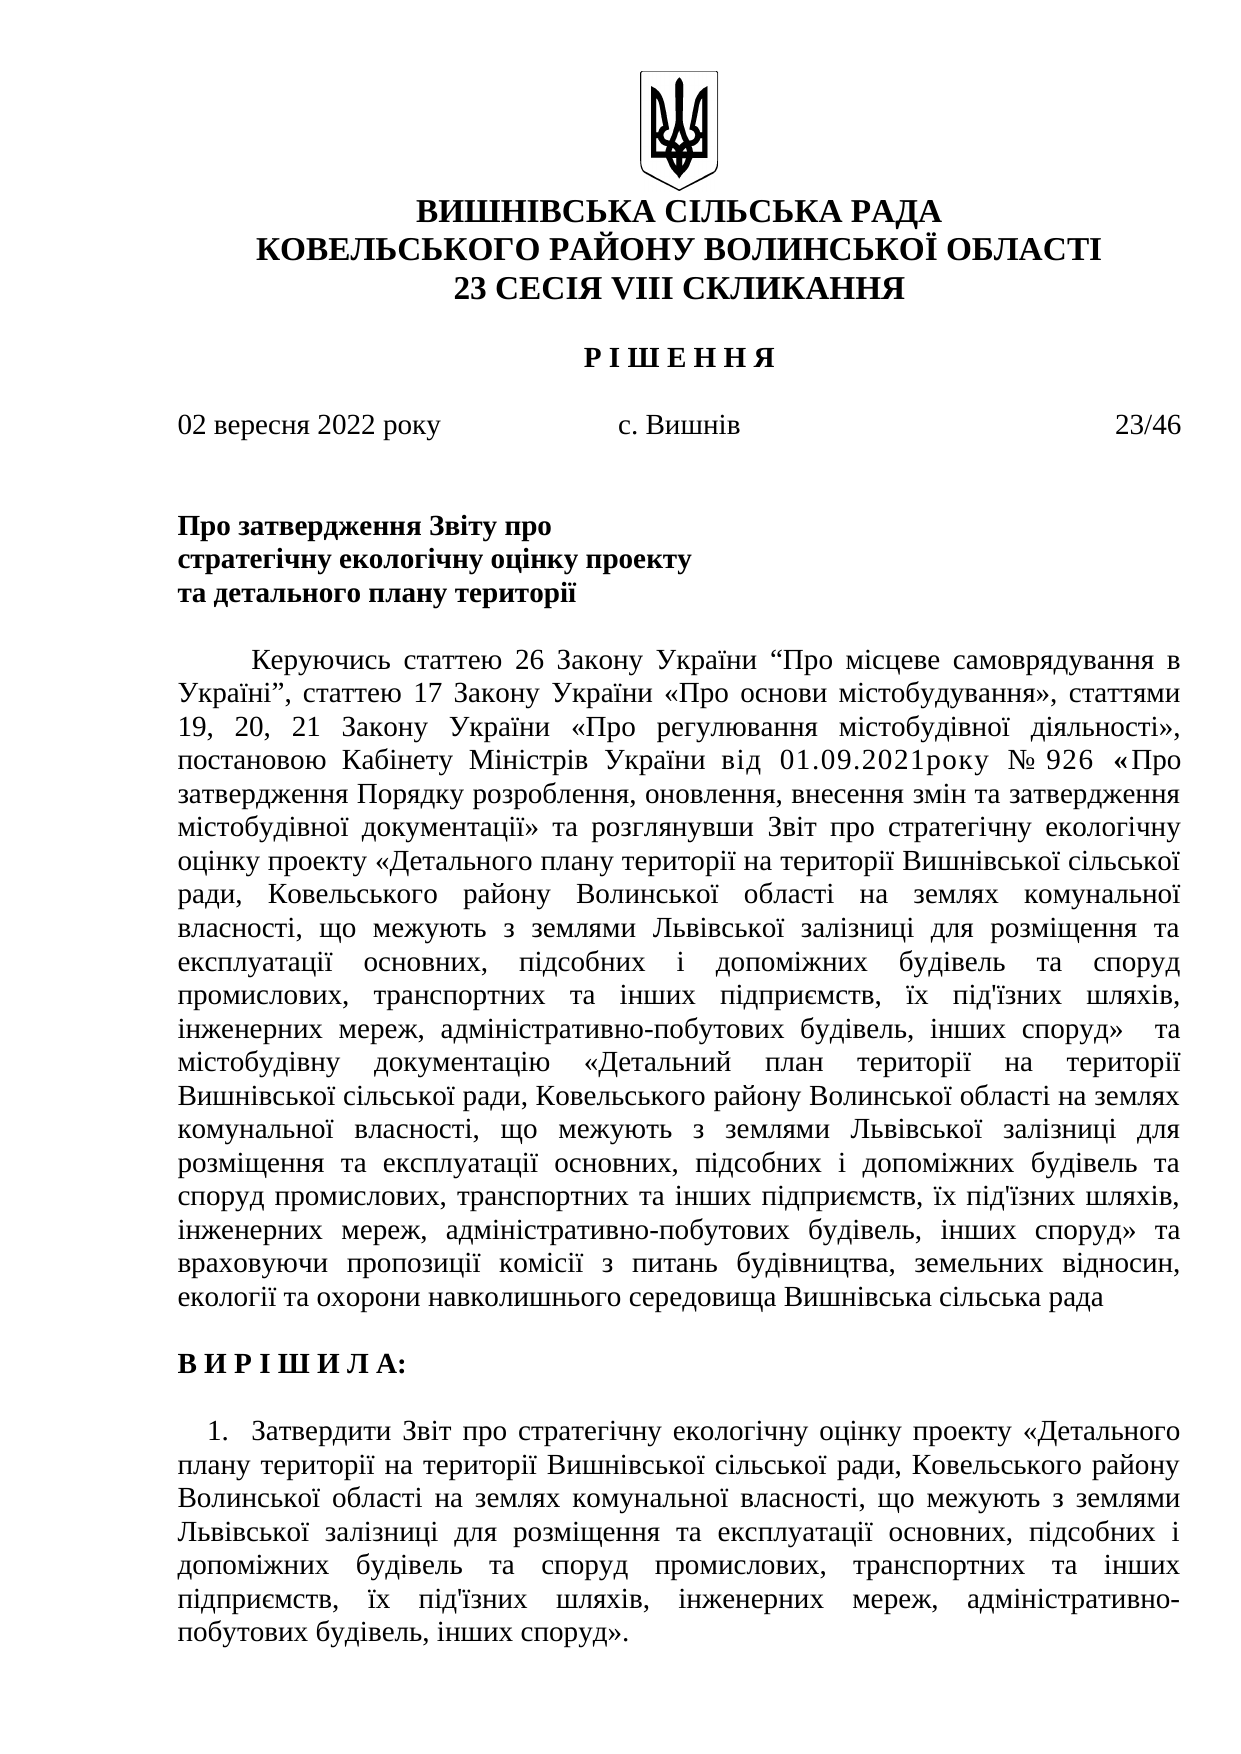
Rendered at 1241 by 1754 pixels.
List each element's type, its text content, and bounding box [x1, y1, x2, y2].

list Затвердити Звіт про стратегічну екологічну оцінку проекту «Детального плану території на території Вишнівської сільської ради, Ковельського району Волинської області на землях комунальної власності, що межують з землями Львівської залізниці для розміщення та експлуатації основних, підсобних і допоміжних будівель та споруд промислових, транспортних та інших підприємств, їх під'їзних шляхів, інженерних мереж, адміністративно-побутових будівель, інших споруд». [177, 1413, 1181, 1648]
picture [640, 71, 719, 192]
text Керуючись статтею 26 Закону України “Про місцеве самоврядування в Україні”, статтею 17 Закону України «Про основи містобудування», статтями 19, 20, 21 Закону України «Про регулювання містобудівної діяльності», постановою Кабінету Міністрів України від 01.09.2021року № 926 «Про затвердження Порядку розроблення, оновлення, внесення змін та затвердження містобудівної документації» та розглянувши Звіт про стратегічну екологічну оцінку проекту «Детального плану території на території Вишнівської сільської ради, Ковельського району Волинської області на землях комунальної власності, що межують з землями Львівської залізниці для розміщення та експлуатації основних, підсобних і допоміжних будівель та споруд промислових, транспортних та інших підприємств, їх під'їзних шляхів, інженерних мереж, адміністративно-побутових будівель, інших споруд» та містобудівну документацію «Детальний план території на території Вишнівської сільської ради, Ковельського району Волинської області на землях комунальної власності, що межують з землями Львівської залізниці для розміщення та експлуатації основних, підсобних і допоміжних будівель та споруд промислових, транспортних та інших підприємств, їх під'їзних шляхів, інженерних мереж, адміністративно-побутових будівель, інших споруд» та враховуючи пропозиції комісії з питань будівництва, земельних відносин, екології та охорони навколишнього середовища Вишнівська сільська рада [177, 642, 1181, 1313]
text стратегічну екологічну оцінку проекту [177, 541, 1181, 575]
text та детального плану території [177, 575, 1181, 608]
text 23 СЕСІЯ VІІІ СКЛИКАННЯ [177, 268, 1181, 306]
text КОВЕЛЬСЬКОГО РАЙОНУ ВОЛИНСЬКОЇ ОБЛАСТІ [177, 230, 1181, 268]
text Про затвердження Звіту про [177, 508, 1181, 541]
text В И Р І Ш И Л А: [177, 1346, 1181, 1380]
table_header с. Вишнів [508, 407, 850, 441]
table_header 23/46 [850, 407, 1192, 441]
table_header 02 вересня 2022 року [166, 407, 508, 441]
text ВИШНІВСЬКА СІЛЬСЬКА РАДА [177, 191, 1181, 230]
text Р І Ш Е Н Н Я [177, 340, 1181, 373]
